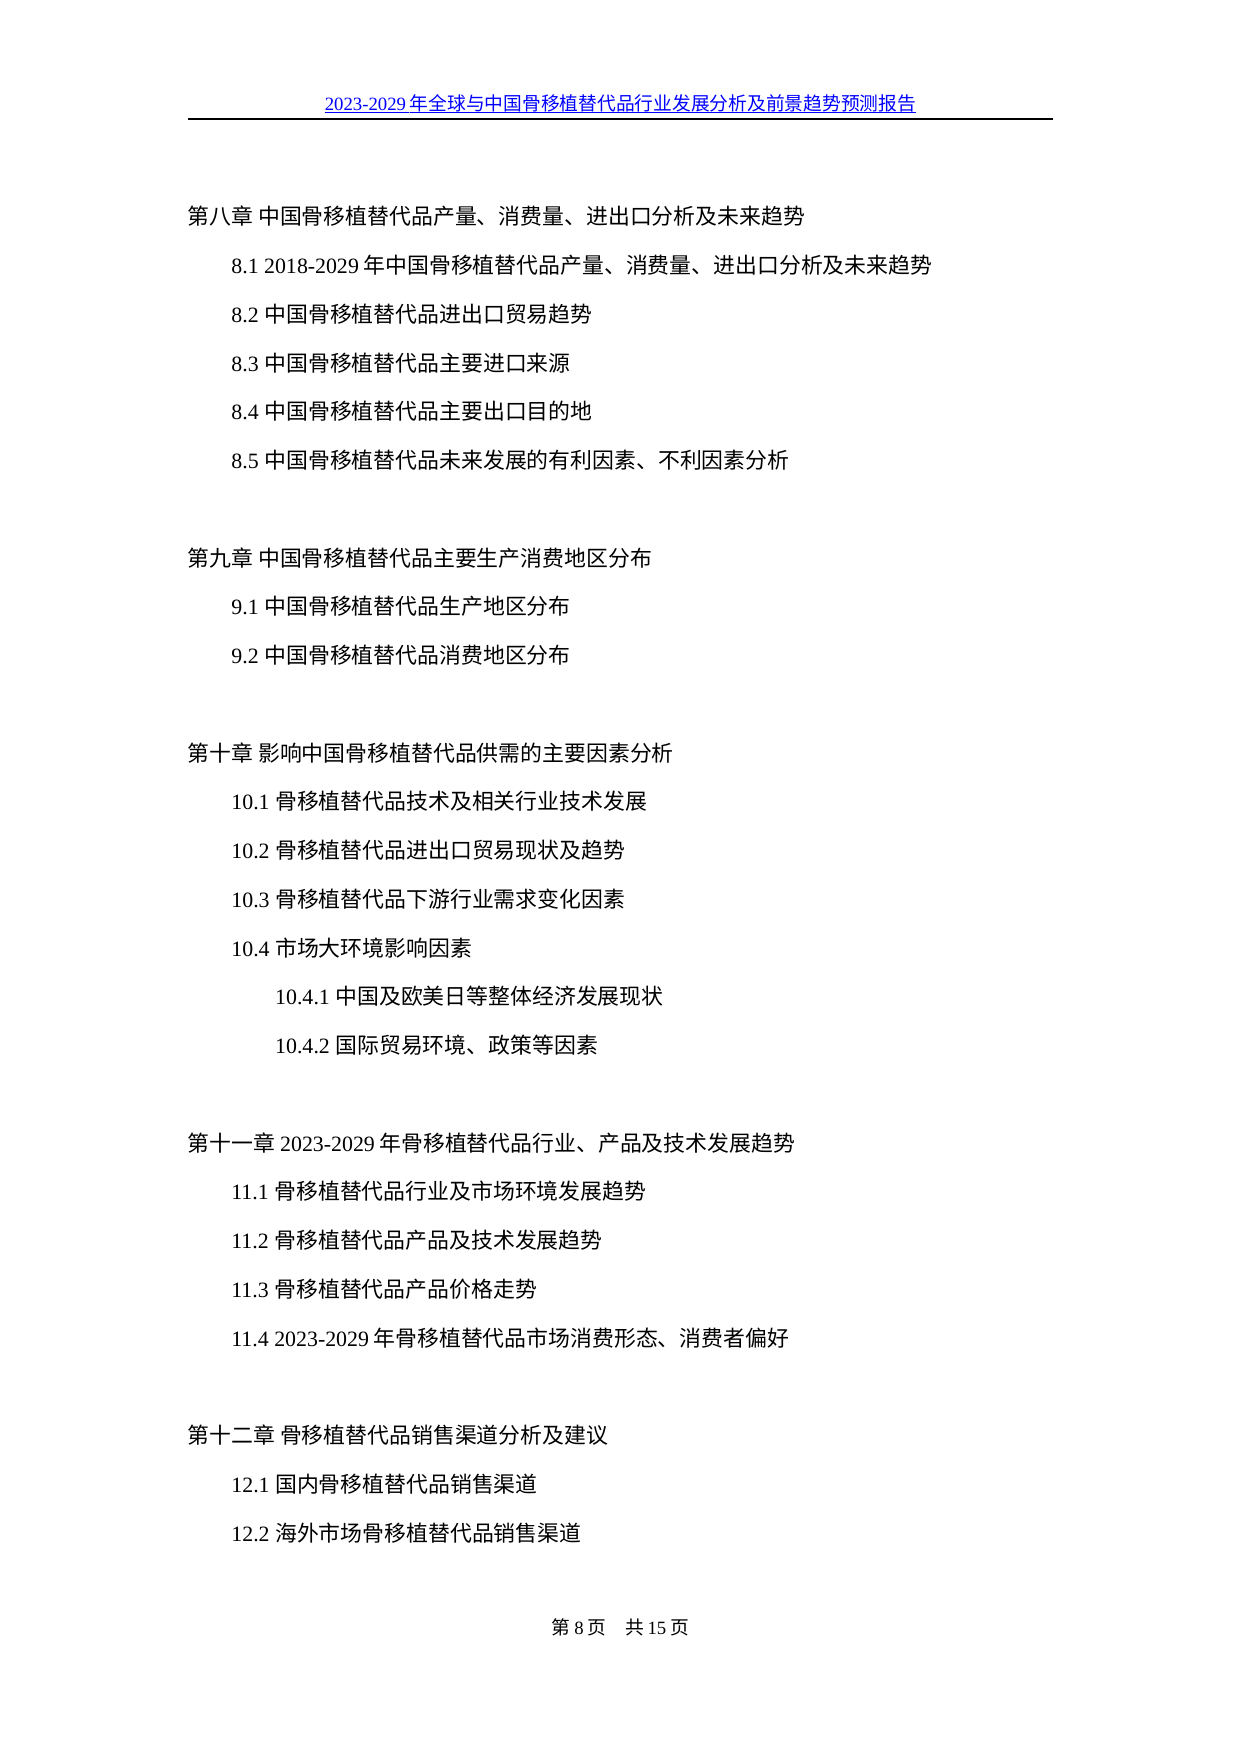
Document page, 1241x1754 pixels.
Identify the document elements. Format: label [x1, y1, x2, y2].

text [187, 150, 1053, 1548]
